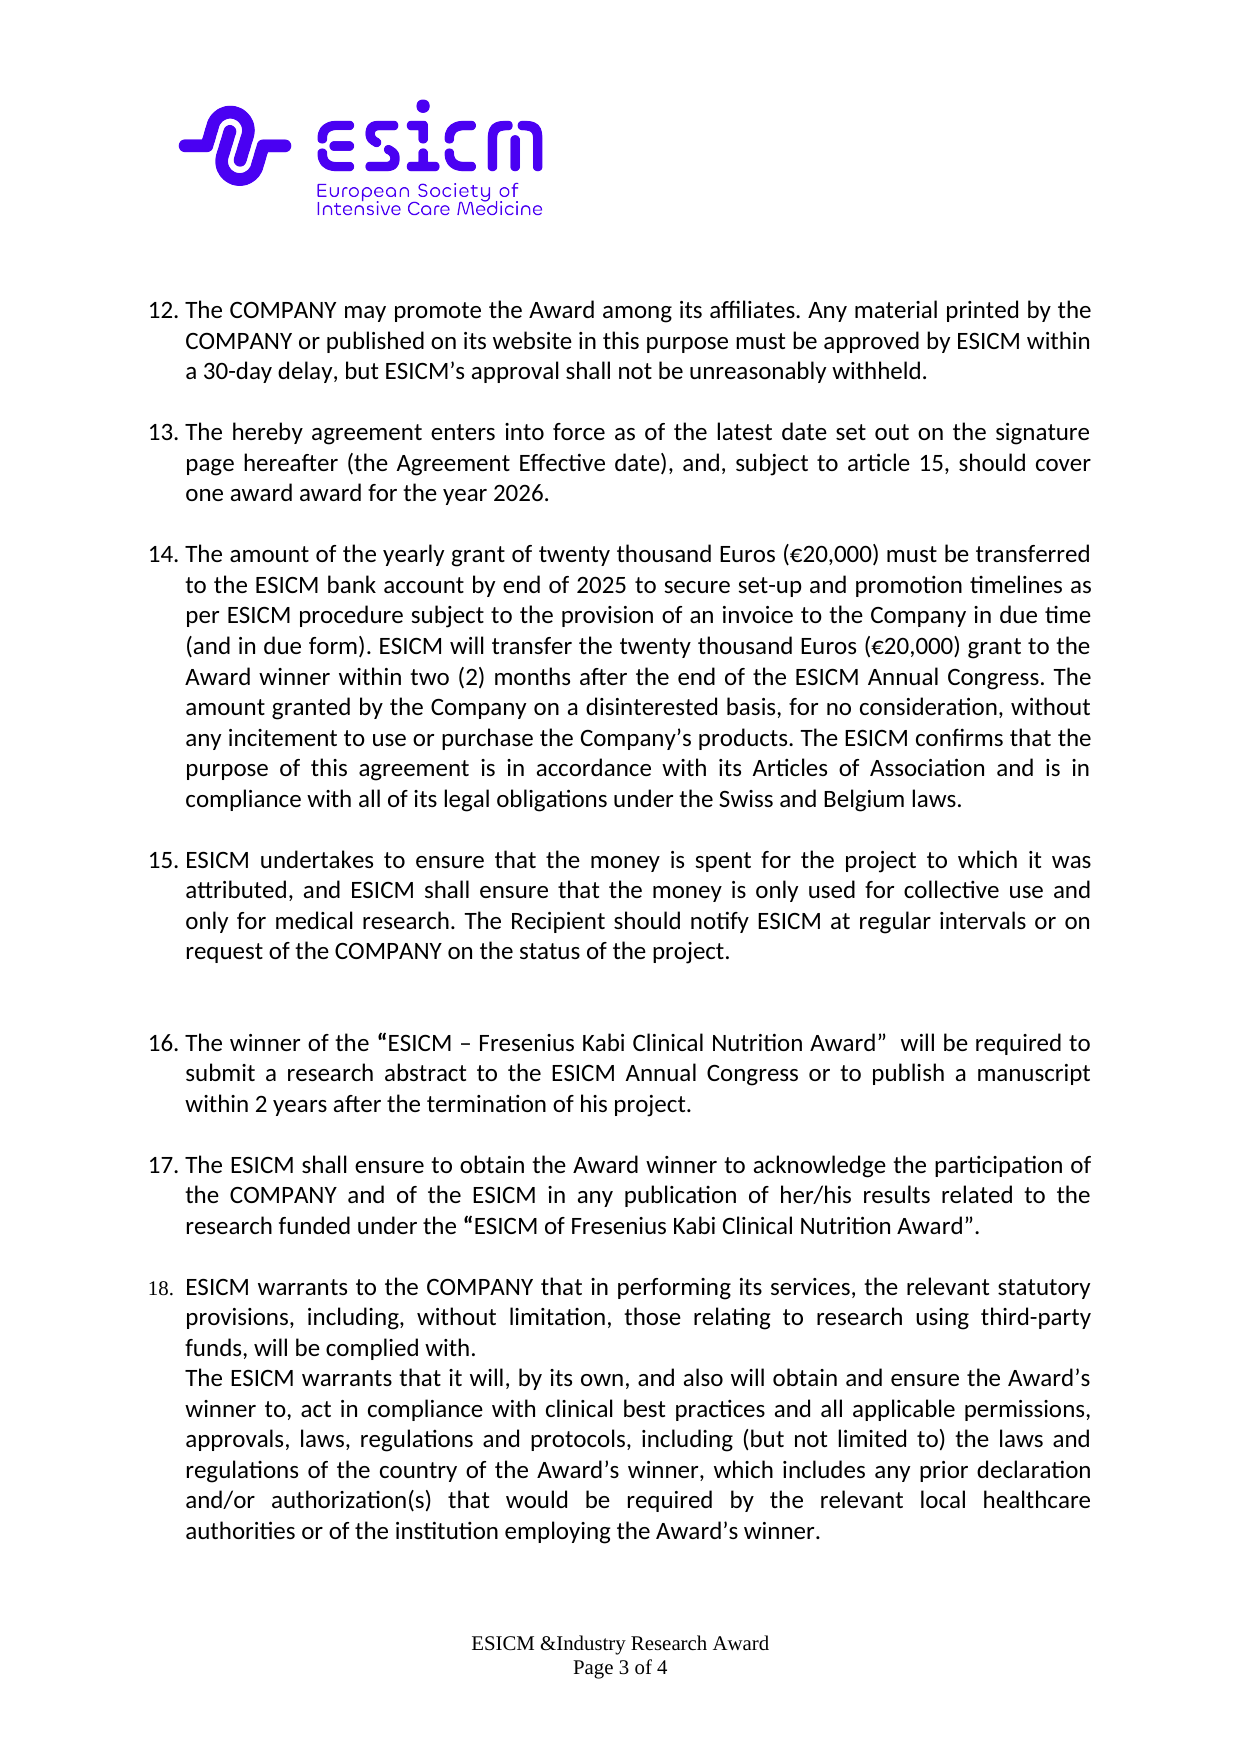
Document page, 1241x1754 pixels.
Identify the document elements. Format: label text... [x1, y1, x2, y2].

list The amount of the yearly grant of twenty thousand Euros (€20,000) must be transferred to the ESICM bank account by end of 2025 to secure set-up and promotion timelines as per ESICM procedure subject to the provision of an invoice to the Company in due time (and in due form). ESICM will transfer the twenty thousand Euros (€20,000) grant to the Award winner within two (2) months after the end of the ESICM Annual Congress. The amount granted by the Company on a disinterested basis, for no consideration, without any incitement to use or purchase the Company’s products. The ESICM confirms that the purpose of this agreement is in accordance with its Articles of Association and is in compliance with all of its legal obligations under the Swiss and Belgium laws. [148, 538, 1093, 813]
list The COMPANY may promote the Award among its affiliates. Any material printed by the COMPANY or published on its website in this purpose must be approved by ESICM within a 30-day delay, but ESICM’s approval shall not be unreasonably withheld. [148, 294, 1093, 386]
list The hereby agreement enters into force as of the latest date set out on the signature page hereafter (the Agreement Effective date), and, subject to article 15, should cover one award award for the year 2026. [148, 416, 1093, 508]
list The winner of the “ESICM – Fresenius Kabi Clinical Nutrition Award” will be required to submit a research abstract to the ESICM Annual Congress or to publish a manuscript within 2 years after the termination of his project. [148, 1027, 1093, 1118]
list The ESICM warrants that it will, by its own, and also will obtain and ensure the Award’s winner to, act in compliance with clinical best practices and all applicable permissions, approvals, laws, regulations and protocols, including (but not limited to) the laws and regulations of the country of the Award’s winner, which includes any prior declaration and/or authorization(s) that would be required by the relevant local healthcare authorities or of the institution employing the Award’s winner. [185, 1363, 1093, 1546]
picture [158, 75, 570, 247]
list ESICM undertakes to ensure that the money is spent for the project to which it was attributed, and ESICM shall ensure that the money is only used for collective use and only for medical research. The Recipient should notify ESICM at regular intervals or on request of the COMPANY on the status of the project. [148, 844, 1093, 966]
list The ESICM shall ensure to obtain the Award winner to acknowledge the participation of the COMPANY and of the ESICM in any publication of her/his results related to the research funded under the “ESICM of Fresenius Kabi Clinical Nutrition Award”. [148, 1149, 1093, 1241]
list ESICM warrants to the COMPANY that in performing its services, the relevant statutory provisions, including, without limitation, those relating to research using third-party funds, will be complied with. [148, 1271, 1093, 1363]
